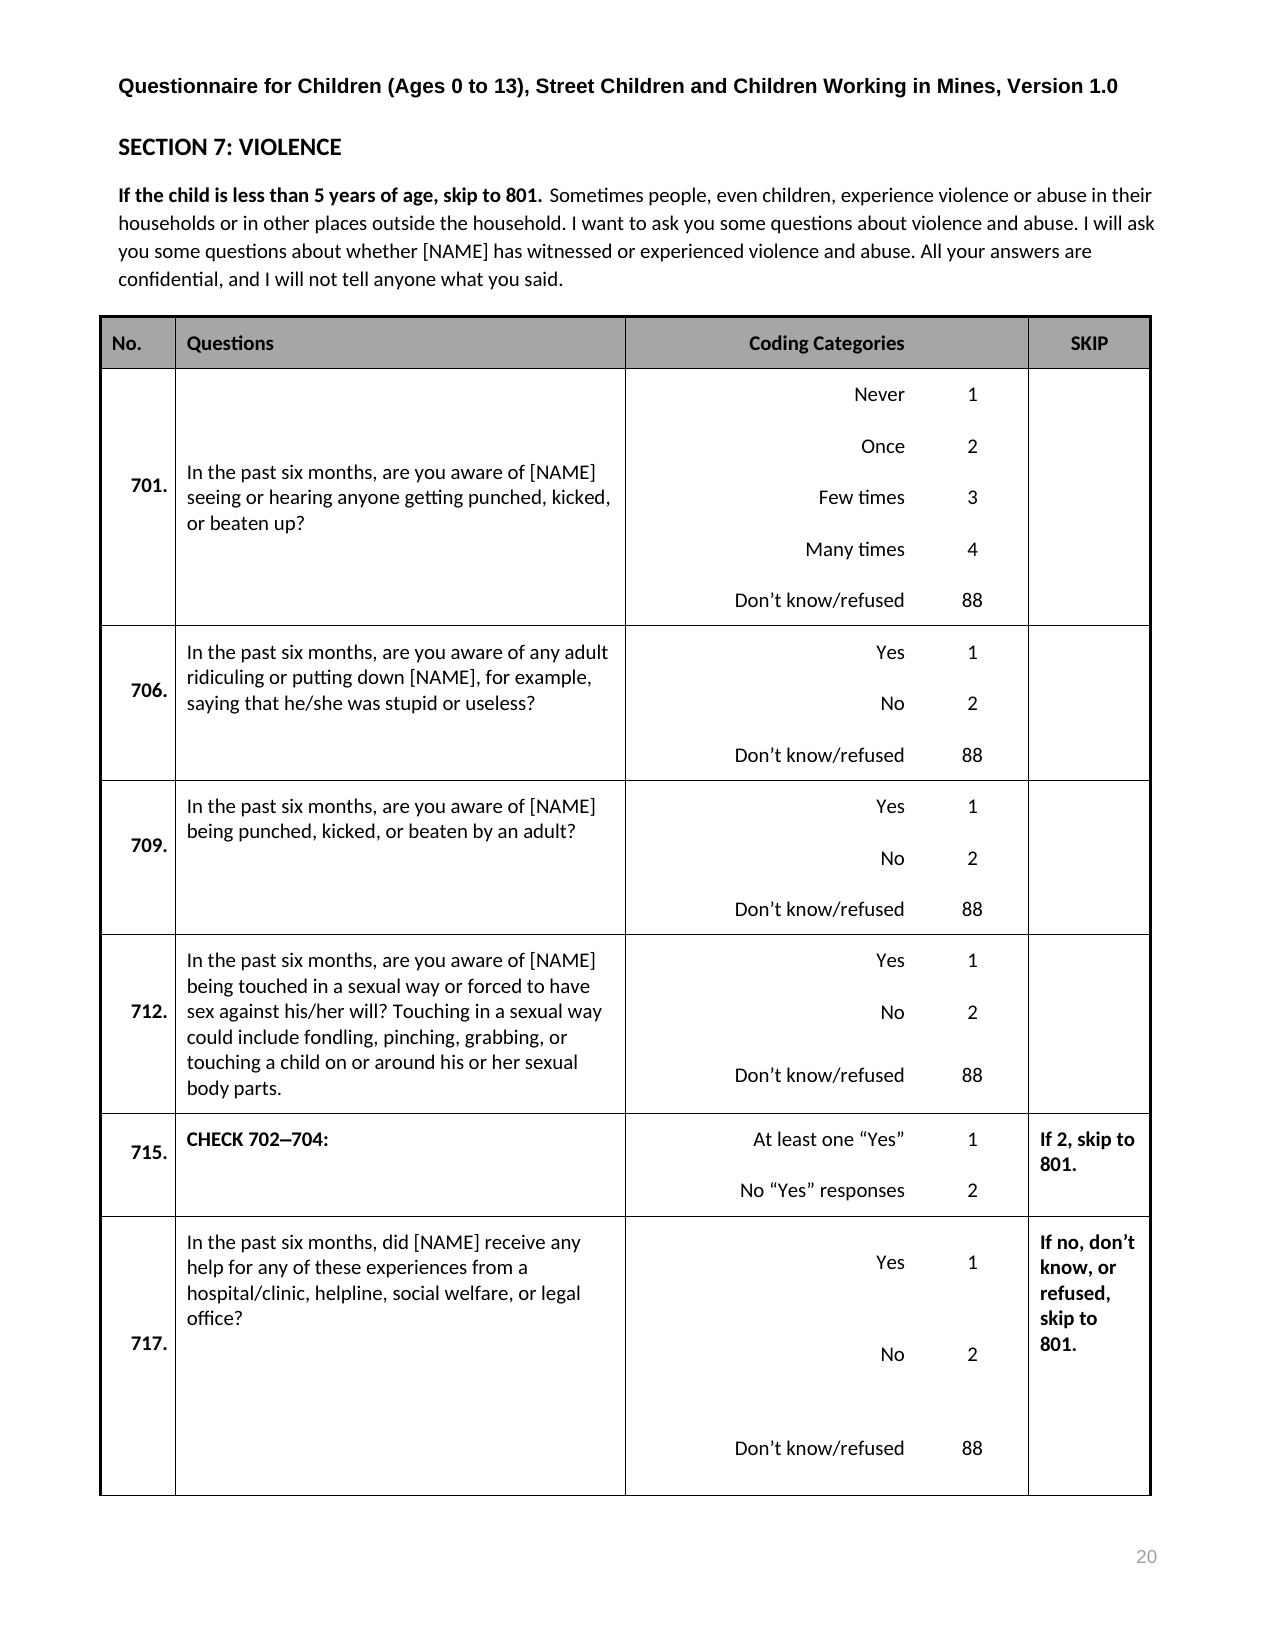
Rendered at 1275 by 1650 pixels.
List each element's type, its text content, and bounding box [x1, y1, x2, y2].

table_cell 1 [916, 1217, 1028, 1308]
table_cell Don’t know/refused [626, 574, 916, 625]
table_cell No [626, 677, 916, 728]
table_cell 2 [916, 420, 1028, 471]
table_cell 1 [916, 626, 1028, 677]
table_cell In the past six months, did [NAME] receive any help for any of these experiences from a hospital/clinic, helpline, social welfare, or legal office? [176, 1217, 625, 1495]
table_cell [102, 1114, 175, 1216]
table_cell 2 [916, 1164, 1028, 1216]
table_cell [1029, 626, 1149, 780]
table_cell Yes [626, 1217, 916, 1308]
table_cell Don’t know/refused [626, 728, 916, 780]
table_cell 88 [916, 574, 1028, 625]
table_cell 1 [916, 1114, 1028, 1164]
table_cell Yes [626, 781, 916, 831]
table_cell 4 [916, 523, 1028, 574]
table_cell 2 [916, 831, 1028, 883]
table_header Questions [176, 318, 625, 368]
table_cell 2 [916, 677, 1028, 728]
table_cell [102, 935, 175, 1113]
table_cell Few times [626, 471, 916, 522]
table_header No. [102, 318, 175, 368]
table_cell Don’t know/refused [626, 1037, 916, 1113]
table_cell Never [626, 369, 916, 419]
table_cell Many times [626, 523, 916, 574]
table_cell 88 [916, 1400, 1028, 1495]
table_cell Yes [626, 935, 916, 986]
text SECTION 7: VIOLENCE [118, 131, 1157, 161]
table_cell 88 [916, 883, 1028, 934]
table_cell [1029, 369, 1149, 625]
table_cell [1029, 781, 1149, 934]
table_cell Yes [626, 626, 916, 677]
table_cell 1 [916, 781, 1028, 831]
table_cell Once [626, 420, 916, 471]
table_header Coding Categories [626, 318, 1028, 368]
table_cell [1029, 935, 1149, 1113]
table_cell [102, 369, 175, 625]
table_cell 88 [916, 728, 1028, 780]
table_cell No “Yes” responses [626, 1164, 916, 1216]
table_cell 1 [916, 935, 1028, 986]
table_cell [102, 781, 175, 934]
table_cell At least one “Yes” [626, 1114, 916, 1164]
table_cell In the past six months, are you aware of [NAME] being touched in a sexual way or forced to have sex against his/her will? Touching in a sexual way could include fondling, pinching, grabbing, or touching a child on or around his or her sexual body parts. [176, 935, 625, 1113]
table_cell 1 [916, 369, 1028, 419]
table_cell [102, 1217, 175, 1495]
table_cell In the past six months, are you aware of [NAME] being punched, kicked, or beaten by an adult? [176, 781, 625, 934]
table_cell If 2, skip to 801. [1029, 1114, 1149, 1216]
table_cell [102, 626, 175, 780]
table_cell 3 [916, 471, 1028, 522]
table_cell If no, don’t know, or refused, skip to 801. [1029, 1217, 1149, 1495]
table_cell No [626, 831, 916, 883]
table_cell 2 [916, 1308, 1028, 1400]
table_cell No [626, 1308, 916, 1400]
table_cell In the past six months, are you aware of any adult ridiculing or putting down [NAME], for example, saying that he/she was stupid or useless? [176, 626, 625, 780]
text If the child is less than 5 years of age, skip to 801. Sometimes people, even children, experience violence or abuse in their households or in other places outside the household. I want to ask you some questions about violence and abuse. I will ask you some questions about whether [NAME] has witnessed or experienced violence and abuse. All your answers are confidential, and I will not tell anyone what you said. [118, 182, 1157, 291]
table_cell In the past six months, are you aware of [NAME] seeing or hearing anyone getting punched, kicked, or beaten up? [176, 369, 625, 625]
table_cell No [626, 986, 916, 1037]
table_cell 2 [916, 986, 1028, 1037]
table_cell 88 [916, 1037, 1028, 1113]
table_cell Don’t know/refused [626, 1400, 916, 1495]
table_cell Don’t know/refused [626, 883, 916, 934]
table_header SKIP [1029, 318, 1149, 368]
table_cell CHECK 702‒704: [176, 1114, 625, 1216]
